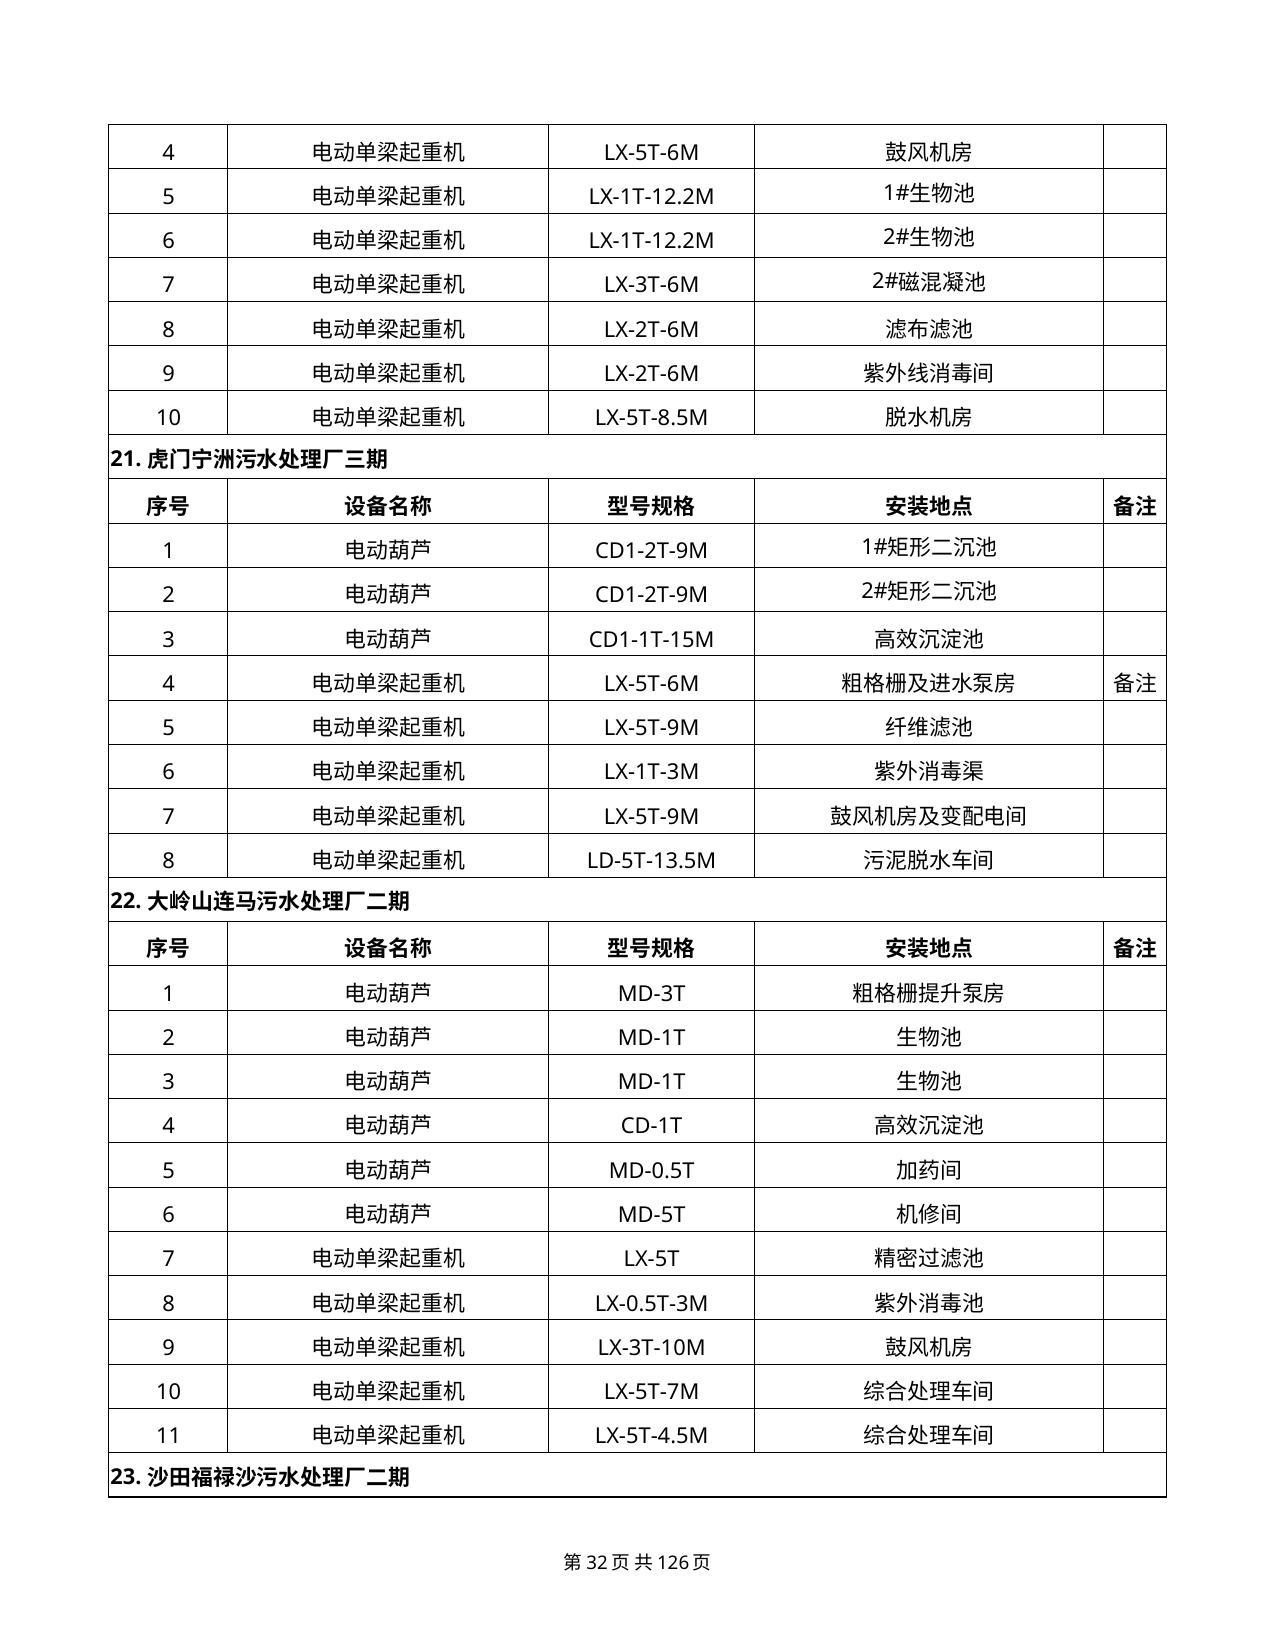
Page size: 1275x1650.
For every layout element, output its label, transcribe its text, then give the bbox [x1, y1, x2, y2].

table_cell LX-5T-4.5M [549, 1409, 754, 1452]
table_cell 纤维滤池 [755, 701, 1103, 744]
table_cell 电动葫芦 [228, 1011, 548, 1054]
table_cell 粗格栅提升泵房 [755, 966, 1103, 1009]
table_cell CD-1T [549, 1099, 754, 1142]
table_cell [1104, 346, 1166, 390]
table_cell LX-5T-9M [549, 789, 754, 832]
table_cell LX-5T-9M [549, 701, 754, 744]
table_cell 8 [109, 302, 227, 345]
table_cell LX-2T-6M [549, 302, 754, 345]
table_cell [1104, 1011, 1166, 1054]
table_cell 紫外消毒池 [755, 1276, 1103, 1319]
table_cell 23. 沙田福禄沙污水处理厂二期 [109, 1453, 1166, 1496]
table_cell 电动单梁起重机 [228, 1409, 548, 1452]
table_cell 电动葫芦 [228, 612, 548, 655]
table_cell 10 [109, 391, 227, 434]
table_cell [1104, 612, 1166, 655]
table_cell [1104, 834, 1166, 877]
table_cell LX-0.5T-3M [549, 1276, 754, 1319]
table_cell 8 [109, 834, 227, 877]
table_cell [1104, 1188, 1166, 1231]
table_cell 鼓风机房 [755, 125, 1103, 168]
table_cell 2 [109, 1011, 227, 1054]
table_cell 2#矩形二沉池 [755, 568, 1103, 611]
table_cell 2#磁混凝池 [755, 258, 1103, 301]
table_cell 鼓风机房 [755, 1320, 1103, 1364]
table_cell 备注 [1104, 656, 1166, 699]
table_cell CD1-2T-9M [549, 524, 754, 567]
table_cell 2 [109, 568, 227, 611]
table_cell 机修间 [755, 1188, 1103, 1231]
table_cell 11 [109, 1409, 227, 1452]
table_cell 设备名称 [228, 922, 548, 965]
table_cell 1 [109, 966, 227, 1009]
table_cell 4 [109, 1099, 227, 1142]
table_cell [1104, 214, 1166, 257]
table_cell [1104, 1276, 1166, 1319]
table_cell 脱水机房 [755, 391, 1103, 434]
table_cell 电动葫芦 [228, 1055, 548, 1098]
table_cell 2#生物池 [755, 214, 1103, 257]
table_cell [1104, 125, 1166, 168]
table_cell 4 [109, 656, 227, 699]
table_cell 污泥脱水车间 [755, 834, 1103, 877]
table_cell [1104, 745, 1166, 788]
table_cell [1104, 258, 1166, 301]
table_cell LX-2T-6M [549, 346, 754, 390]
table_cell LD-5T-13.5M [549, 834, 754, 877]
table_cell [1104, 1055, 1166, 1098]
table_cell LX-5T [549, 1232, 754, 1275]
table_cell CD1-1T-15M [549, 612, 754, 655]
table_cell 型号规格 [549, 922, 754, 965]
table_cell 电动单梁起重机 [228, 302, 548, 345]
table_cell 综合处理车间 [755, 1409, 1103, 1452]
table_cell 电动单梁起重机 [228, 346, 548, 390]
table_cell 生物池 [755, 1055, 1103, 1098]
table_cell 7 [109, 789, 227, 832]
table_cell [1104, 391, 1166, 434]
table_cell 6 [109, 1188, 227, 1231]
table_cell [1104, 302, 1166, 345]
table_cell 高效沉淀池 [755, 1099, 1103, 1142]
table_cell 生物池 [755, 1011, 1103, 1054]
table_cell 电动单梁起重机 [228, 258, 548, 301]
table_cell [1104, 568, 1166, 611]
table_cell 电动单梁起重机 [228, 834, 548, 877]
table_cell 序号 [109, 479, 227, 522]
table_cell 电动单梁起重机 [228, 745, 548, 788]
table_cell 10 [109, 1365, 227, 1408]
table_cell CD1-2T-9M [549, 568, 754, 611]
table_cell LX-1T-12.2M [549, 169, 754, 213]
table_cell LX-5T-6M [549, 125, 754, 168]
table_cell 电动单梁起重机 [228, 1365, 548, 1408]
table_cell 高效沉淀池 [755, 612, 1103, 655]
table_cell 电动单梁起重机 [228, 656, 548, 699]
table_cell 电动葫芦 [228, 1099, 548, 1142]
table_cell MD-1T [549, 1055, 754, 1098]
table_cell 电动单梁起重机 [228, 169, 548, 213]
table_cell 6 [109, 214, 227, 257]
table_cell 电动单梁起重机 [228, 125, 548, 168]
table_cell [1104, 1232, 1166, 1275]
table_cell 设备名称 [228, 479, 548, 522]
table_cell 序号 [109, 922, 227, 965]
table_cell 3 [109, 612, 227, 655]
table_cell [1104, 1365, 1166, 1408]
table_cell 电动葫芦 [228, 1143, 548, 1187]
table_cell 5 [109, 169, 227, 213]
table_cell 电动葫芦 [228, 524, 548, 567]
table_cell [1104, 169, 1166, 213]
table_cell 加药间 [755, 1143, 1103, 1187]
table_cell [1104, 524, 1166, 567]
table_cell 电动单梁起重机 [228, 1232, 548, 1275]
table_cell LX-5T-7M [549, 1365, 754, 1408]
table_cell 电动单梁起重机 [228, 391, 548, 434]
table_cell 备注 [1104, 922, 1166, 965]
table_cell 安装地点 [755, 479, 1103, 522]
table_cell 1 [109, 524, 227, 567]
table_cell 紫外消毒渠 [755, 745, 1103, 788]
table_cell 备注 [1104, 479, 1166, 522]
table_cell 电动葫芦 [228, 1188, 548, 1231]
table_cell MD-1T [549, 1011, 754, 1054]
table_cell 电动单梁起重机 [228, 789, 548, 832]
table_cell 电动单梁起重机 [228, 214, 548, 257]
table_cell MD-5T [549, 1188, 754, 1231]
table_cell 9 [109, 346, 227, 390]
table_cell LX-3T-6M [549, 258, 754, 301]
table_cell 5 [109, 1143, 227, 1187]
table_cell [1104, 1409, 1166, 1452]
table_cell 3 [109, 1055, 227, 1098]
table_cell 8 [109, 1276, 227, 1319]
table_cell 电动葫芦 [228, 568, 548, 611]
table_cell 鼓风机房及变配电间 [755, 789, 1103, 832]
table_cell 22. 大岭山连马污水处理厂二期 [109, 878, 1166, 921]
table_cell 滤布滤池 [755, 302, 1103, 345]
table_cell 安装地点 [755, 922, 1103, 965]
table_cell LX-5T-6M [549, 656, 754, 699]
table_cell [1104, 1320, 1166, 1364]
table_cell 精密过滤池 [755, 1232, 1103, 1275]
table_cell [1104, 701, 1166, 744]
table_cell MD-0.5T [549, 1143, 754, 1187]
table_cell [1104, 1099, 1166, 1142]
table_cell 综合处理车间 [755, 1365, 1103, 1408]
table_cell 7 [109, 1232, 227, 1275]
table_cell LX-1T-12.2M [549, 214, 754, 257]
table_cell 9 [109, 1320, 227, 1364]
table_cell LX-3T-10M [549, 1320, 754, 1364]
table_cell [1104, 789, 1166, 832]
table_cell 1#矩形二沉池 [755, 524, 1103, 567]
table_cell 21. 虎门宁洲污水处理厂三期 [109, 435, 1166, 478]
table_cell 电动单梁起重机 [228, 1276, 548, 1319]
table_cell 6 [109, 745, 227, 788]
table_cell 电动单梁起重机 [228, 701, 548, 744]
table_cell 1#生物池 [755, 169, 1103, 213]
table_cell 7 [109, 258, 227, 301]
table_cell [1104, 1143, 1166, 1187]
table_cell LX-5T-8.5M [549, 391, 754, 434]
table_cell 4 [109, 125, 227, 168]
table_cell 紫外线消毒间 [755, 346, 1103, 390]
table_cell 5 [109, 701, 227, 744]
table_cell 粗格栅及进水泵房 [755, 656, 1103, 699]
table_cell 电动葫芦 [228, 966, 548, 1009]
table_cell LX-1T-3M [549, 745, 754, 788]
table_cell 型号规格 [549, 479, 754, 522]
table_cell [1104, 966, 1166, 1009]
table_cell MD-3T [549, 966, 754, 1009]
table_cell 电动单梁起重机 [228, 1320, 548, 1364]
